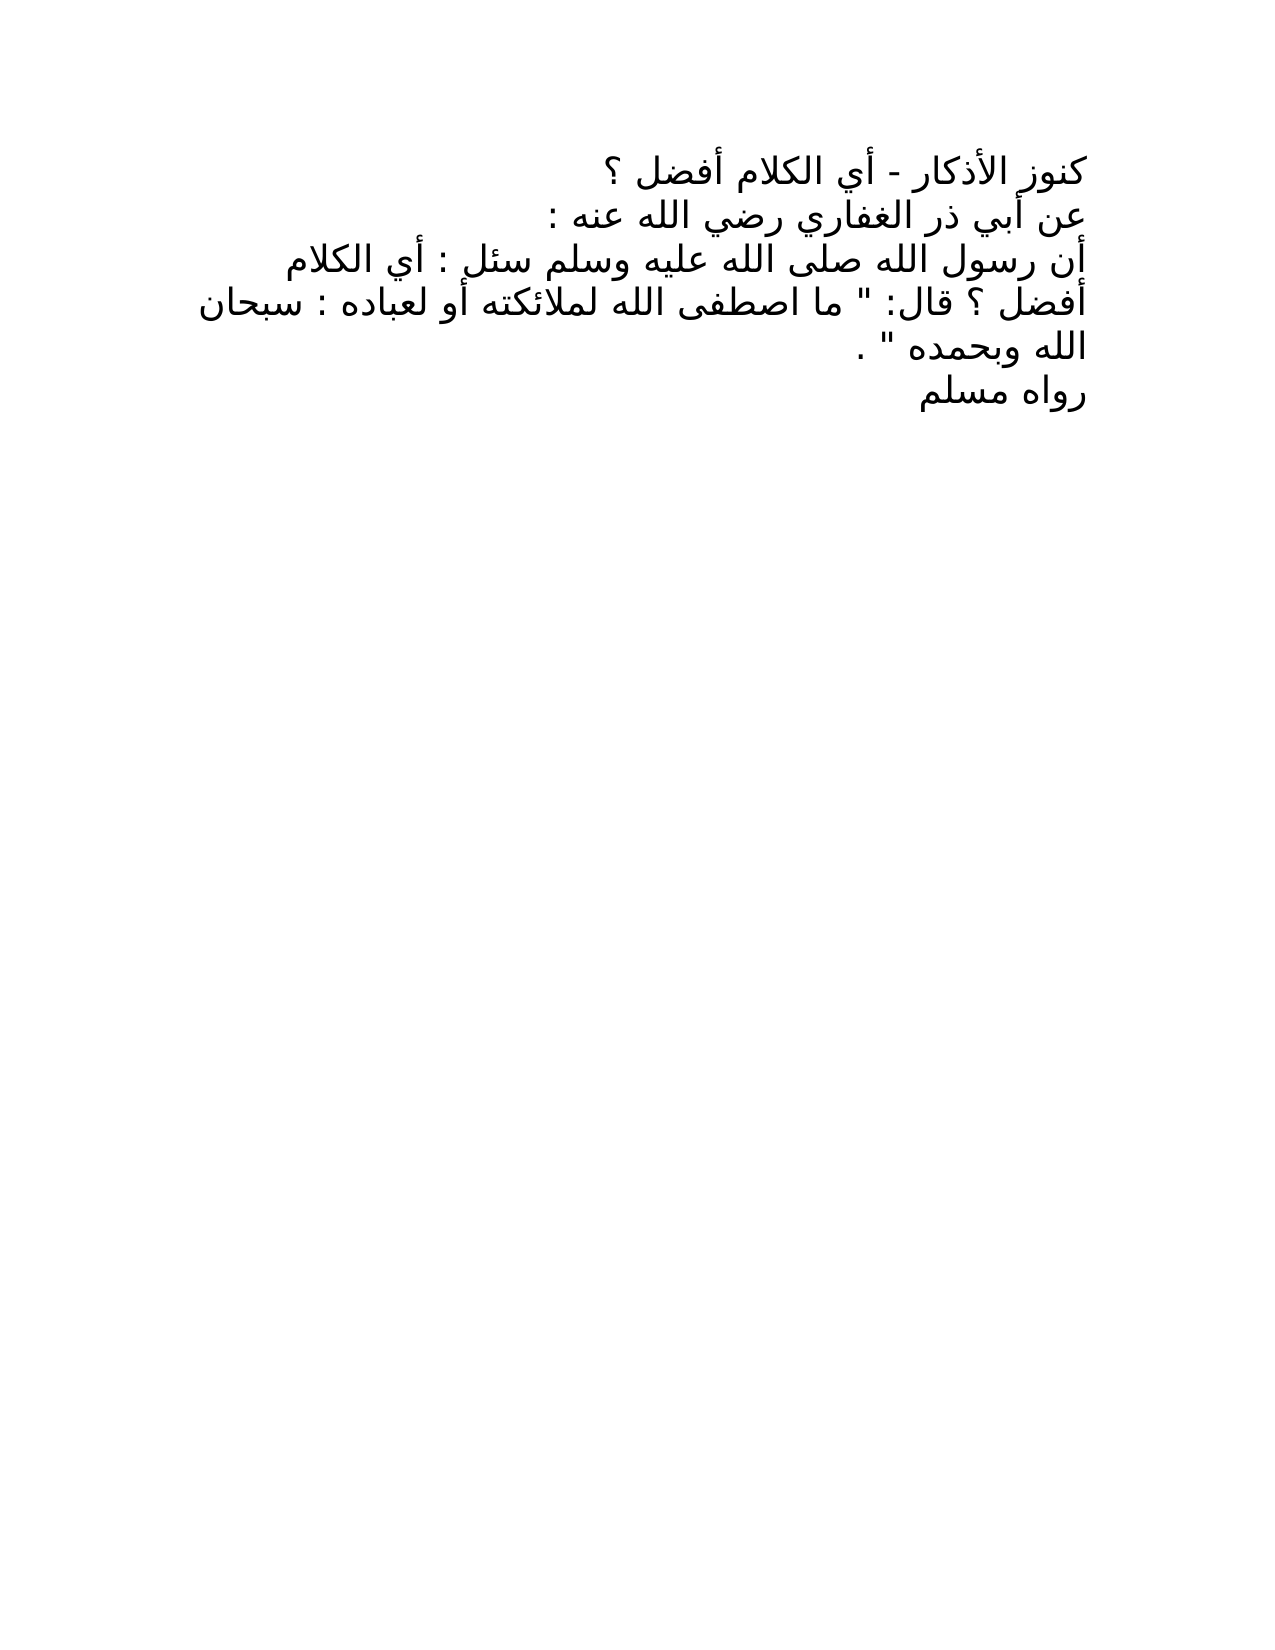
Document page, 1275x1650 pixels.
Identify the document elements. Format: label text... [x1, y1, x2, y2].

text أن رسول الله صلى الله عليه وسلم سئل : أي الكلام أفضل ؟ قال: " ما اصطفى الله لملائكته أو لعباده : سبحان الله وبحمده " . [187, 237, 1087, 368]
text كنوز الأذكار - أي الكلام أفضل ؟ [187, 150, 1087, 194]
text عن أبي ذر الغفاري رضي الله عنه : [187, 194, 1087, 237]
text رواه مسلم [187, 368, 1087, 412]
